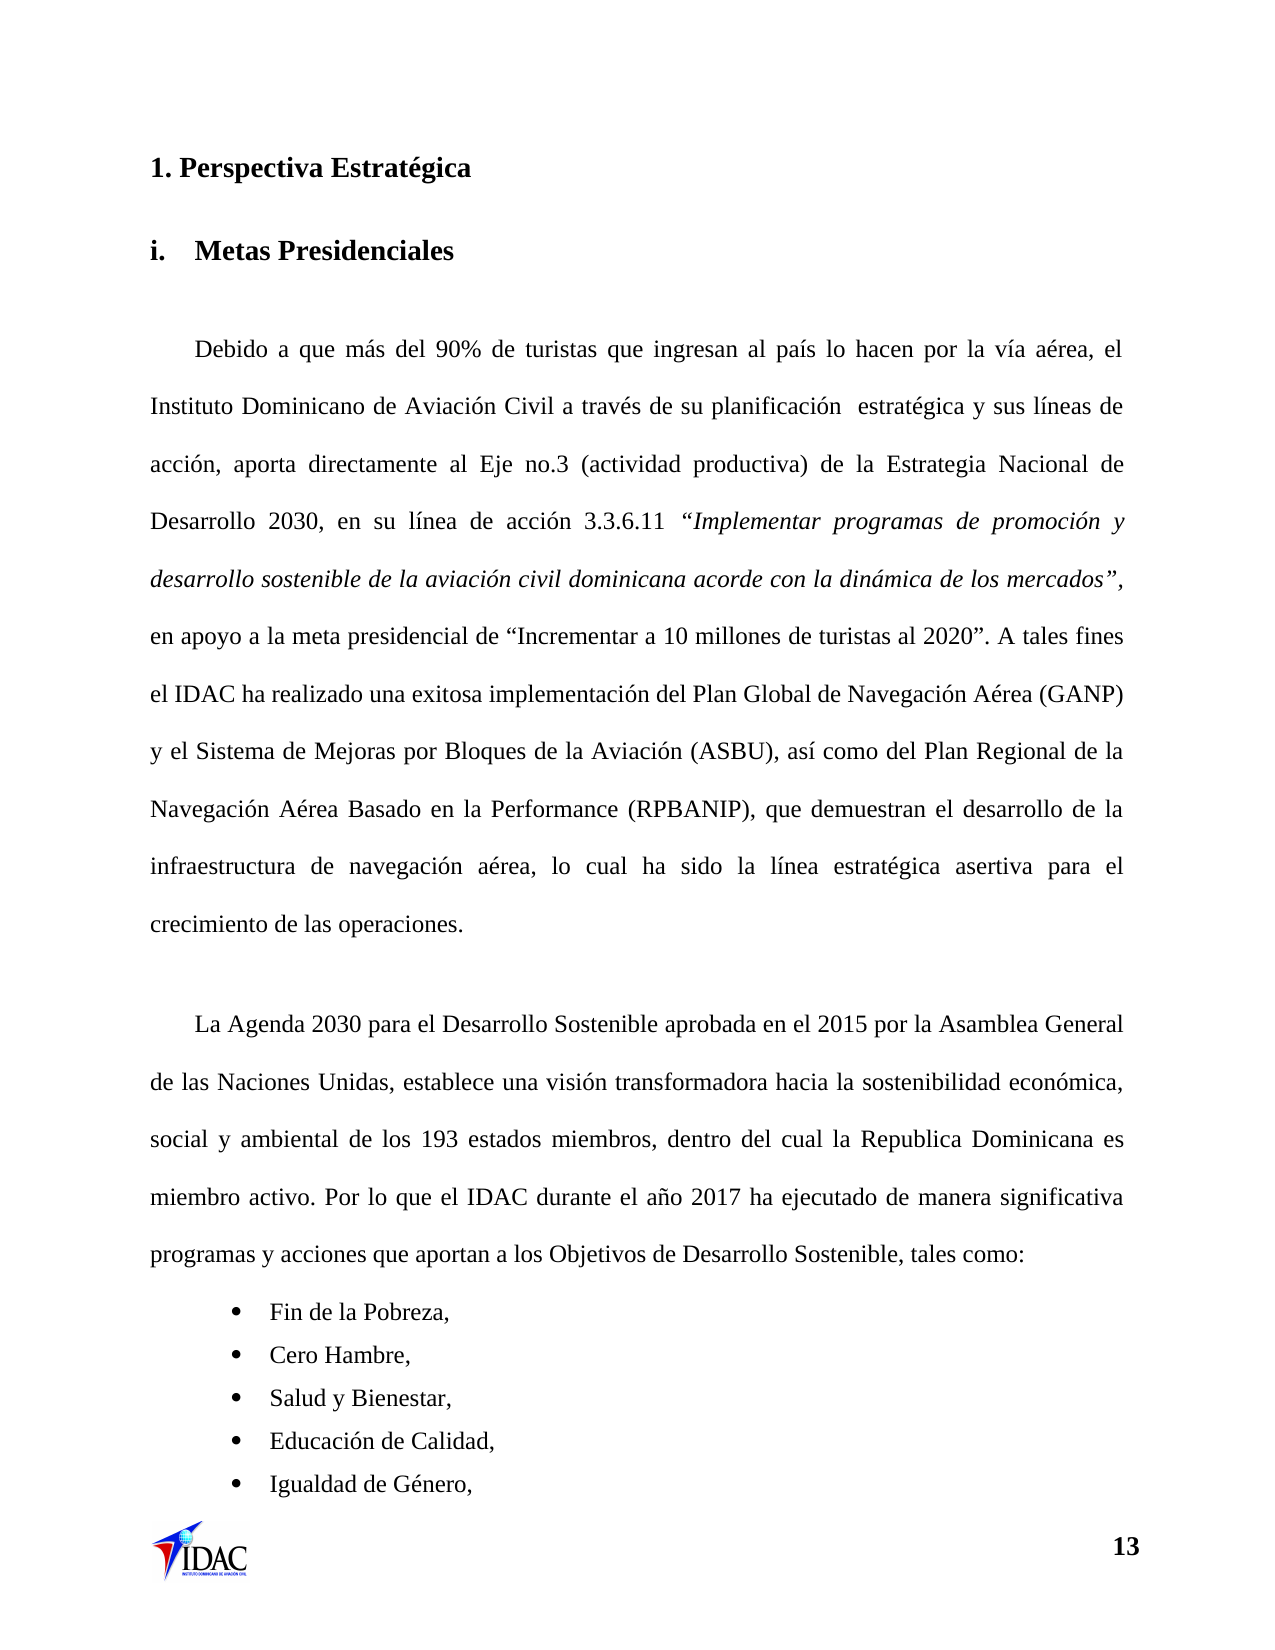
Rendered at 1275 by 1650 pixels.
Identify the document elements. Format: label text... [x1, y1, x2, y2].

text 1. Perspectiva Estratégica [150, 150, 1125, 183]
text i. Metas Presidenciales [150, 233, 1125, 267]
list Salud y Bienestar, [232, 1383, 1125, 1412]
list Igualdad de Género, [232, 1469, 1125, 1498]
list Cero Hambre, [232, 1340, 1125, 1369]
list Educación de Calidad, [232, 1426, 1125, 1455]
text La Agenda 2030 para el Desarrollo Sostenible aprobada en el 2015 por la Asamblea General de las Naciones Unidas, establece una visión transformadora hacia la sostenibilidad económica, social y ambiental de los 193 estados miembros, dentro del cual la Republica Dominicana es miembro activo. Por lo que el IDAC durante el año 2017 ha ejecutado de manera significativa programas y acciones que aportan a los Objetivos de Desarrollo Sostenible, tales como: [150, 1009, 1125, 1268]
list Fin de la Pobreza, [232, 1297, 1125, 1326]
text Debido a que más del 90% de turistas que ingresan al país lo hacen por la vía aérea, el Instituto Dominicano de Aviación Civil a través de su planificación estratégica y sus líneas de acción, aporta directamente al Eje no.3 (actividad productiva) de la Estrategia Nacional de Desarrollo 2030, en su línea de acción 3.3.6.11 “Implementar programas de promoción y desarrollo sostenible de la aviación civil dominicana acorde con la dinámica de los mercados”, en apoyo a la meta presidencial de “Incrementar a 10 millones de turistas al 2020”. A tales fines el IDAC ha realizado una exitosa implementación del Plan Global de Navegación Aérea (GANP) y el Sistema de Mejoras por Bloques de la Aviación (ASBU), así como del Plan Regional de la Navegación Aérea Basado en la Performance (RPBANIP), que demuestran el desarrollo de la infraestructura de navegación aérea, lo cual ha sido la línea estratégica asertiva para el crecimiento de las operaciones. [150, 334, 1125, 938]
picture [151, 1521, 250, 1583]
